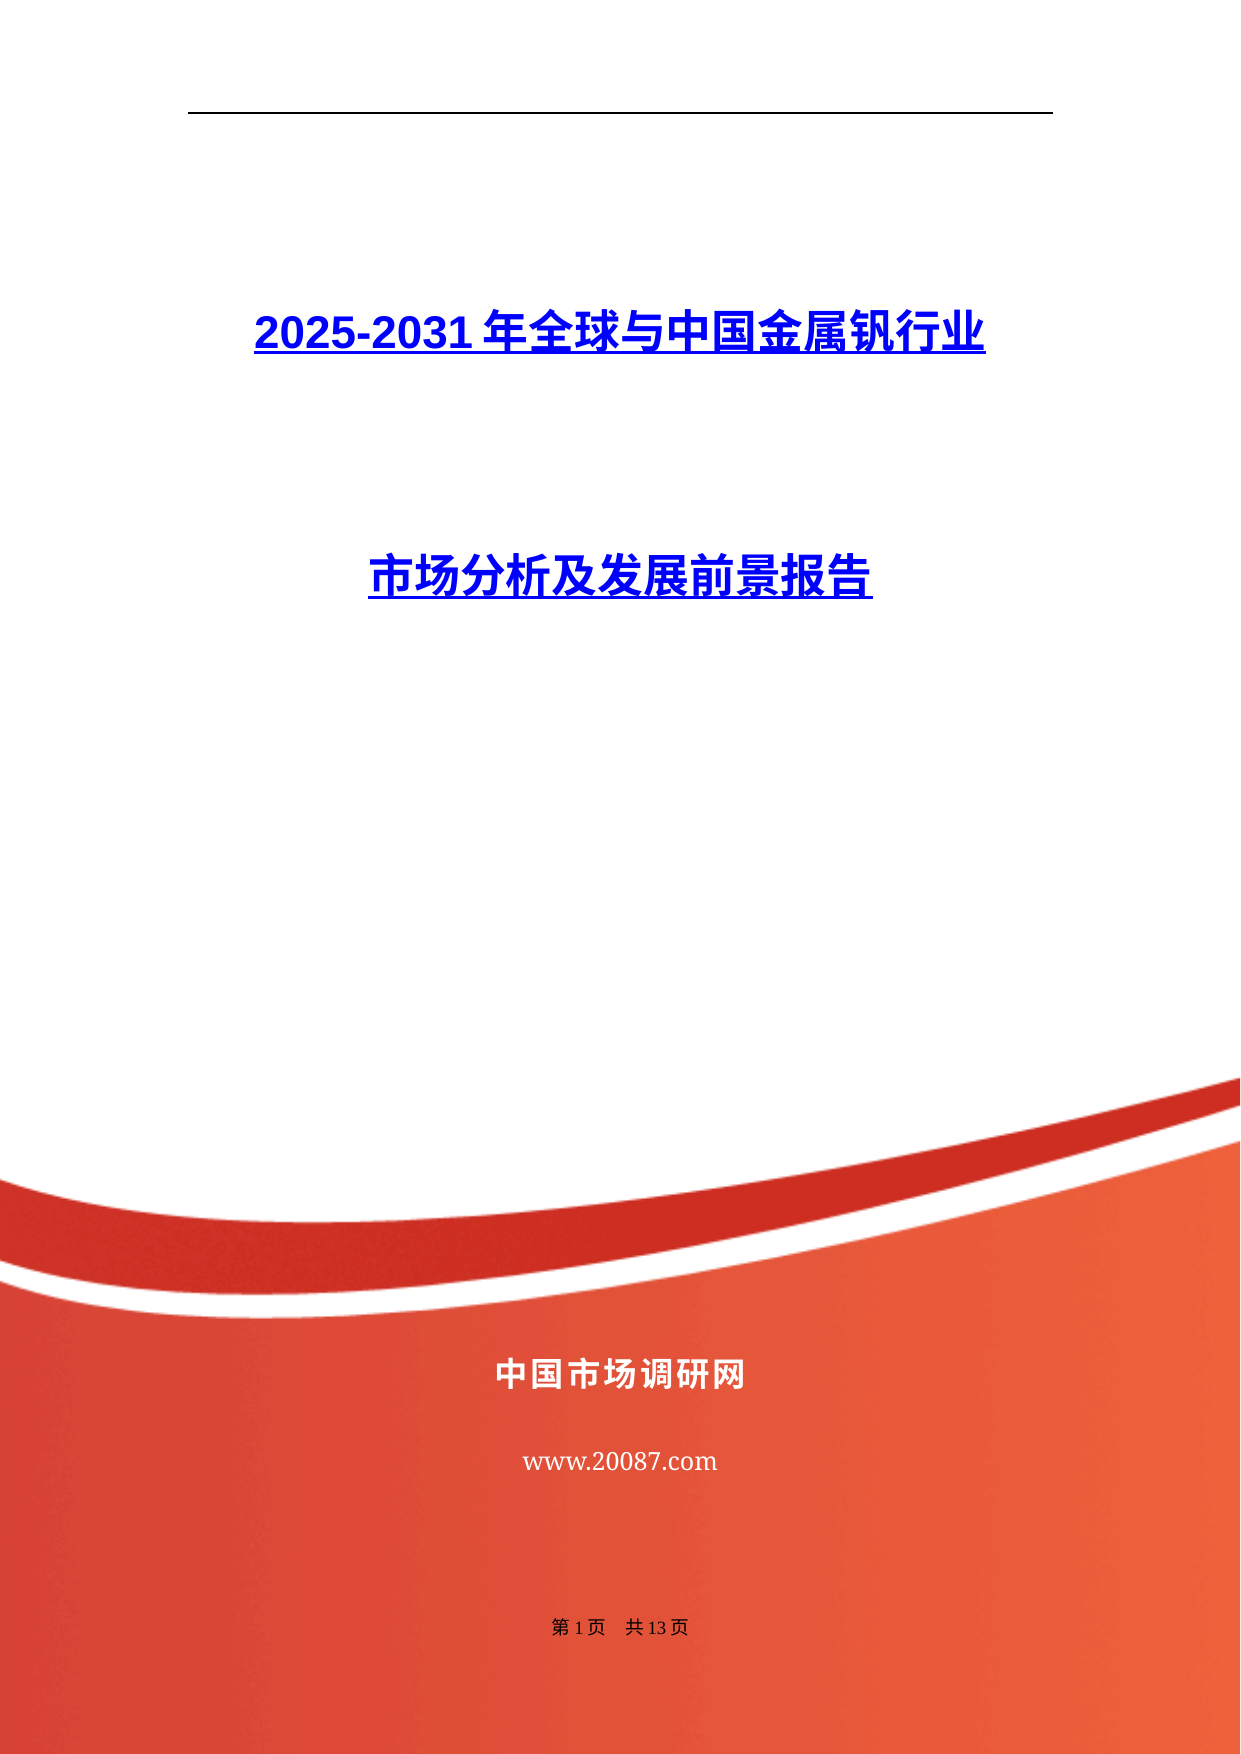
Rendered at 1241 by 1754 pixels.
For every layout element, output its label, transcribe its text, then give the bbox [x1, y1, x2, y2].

text www.20087.com [187, 1428, 1053, 1493]
subtitle 中国市场调研网 [187, 1339, 1053, 1404]
table_header 2025-2031年全球与中国金属钒行业市场分析及发展前景报告 [188, 207, 1053, 773]
picture [0, 1006, 1241, 1754]
